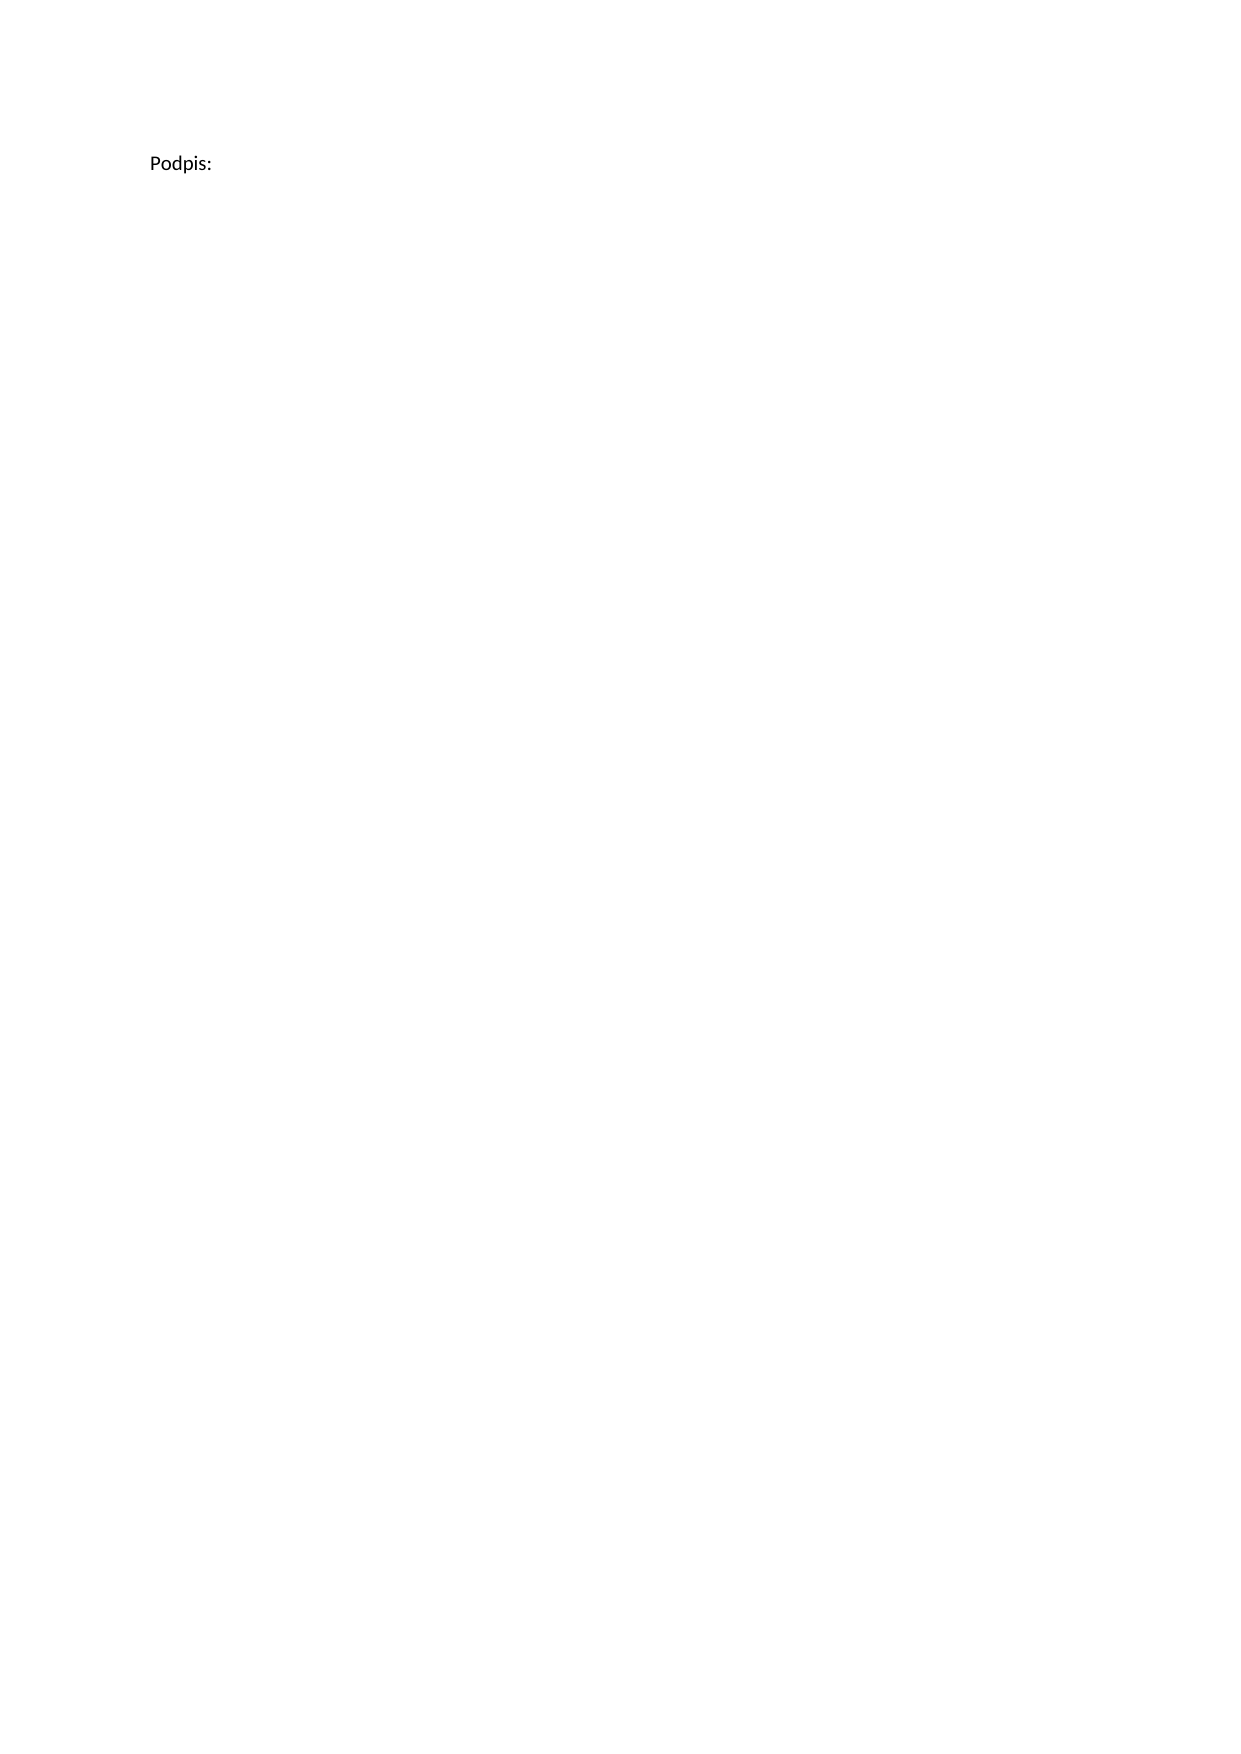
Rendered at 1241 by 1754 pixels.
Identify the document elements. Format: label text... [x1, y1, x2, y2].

text Podpis: [150, 150, 1090, 175]
